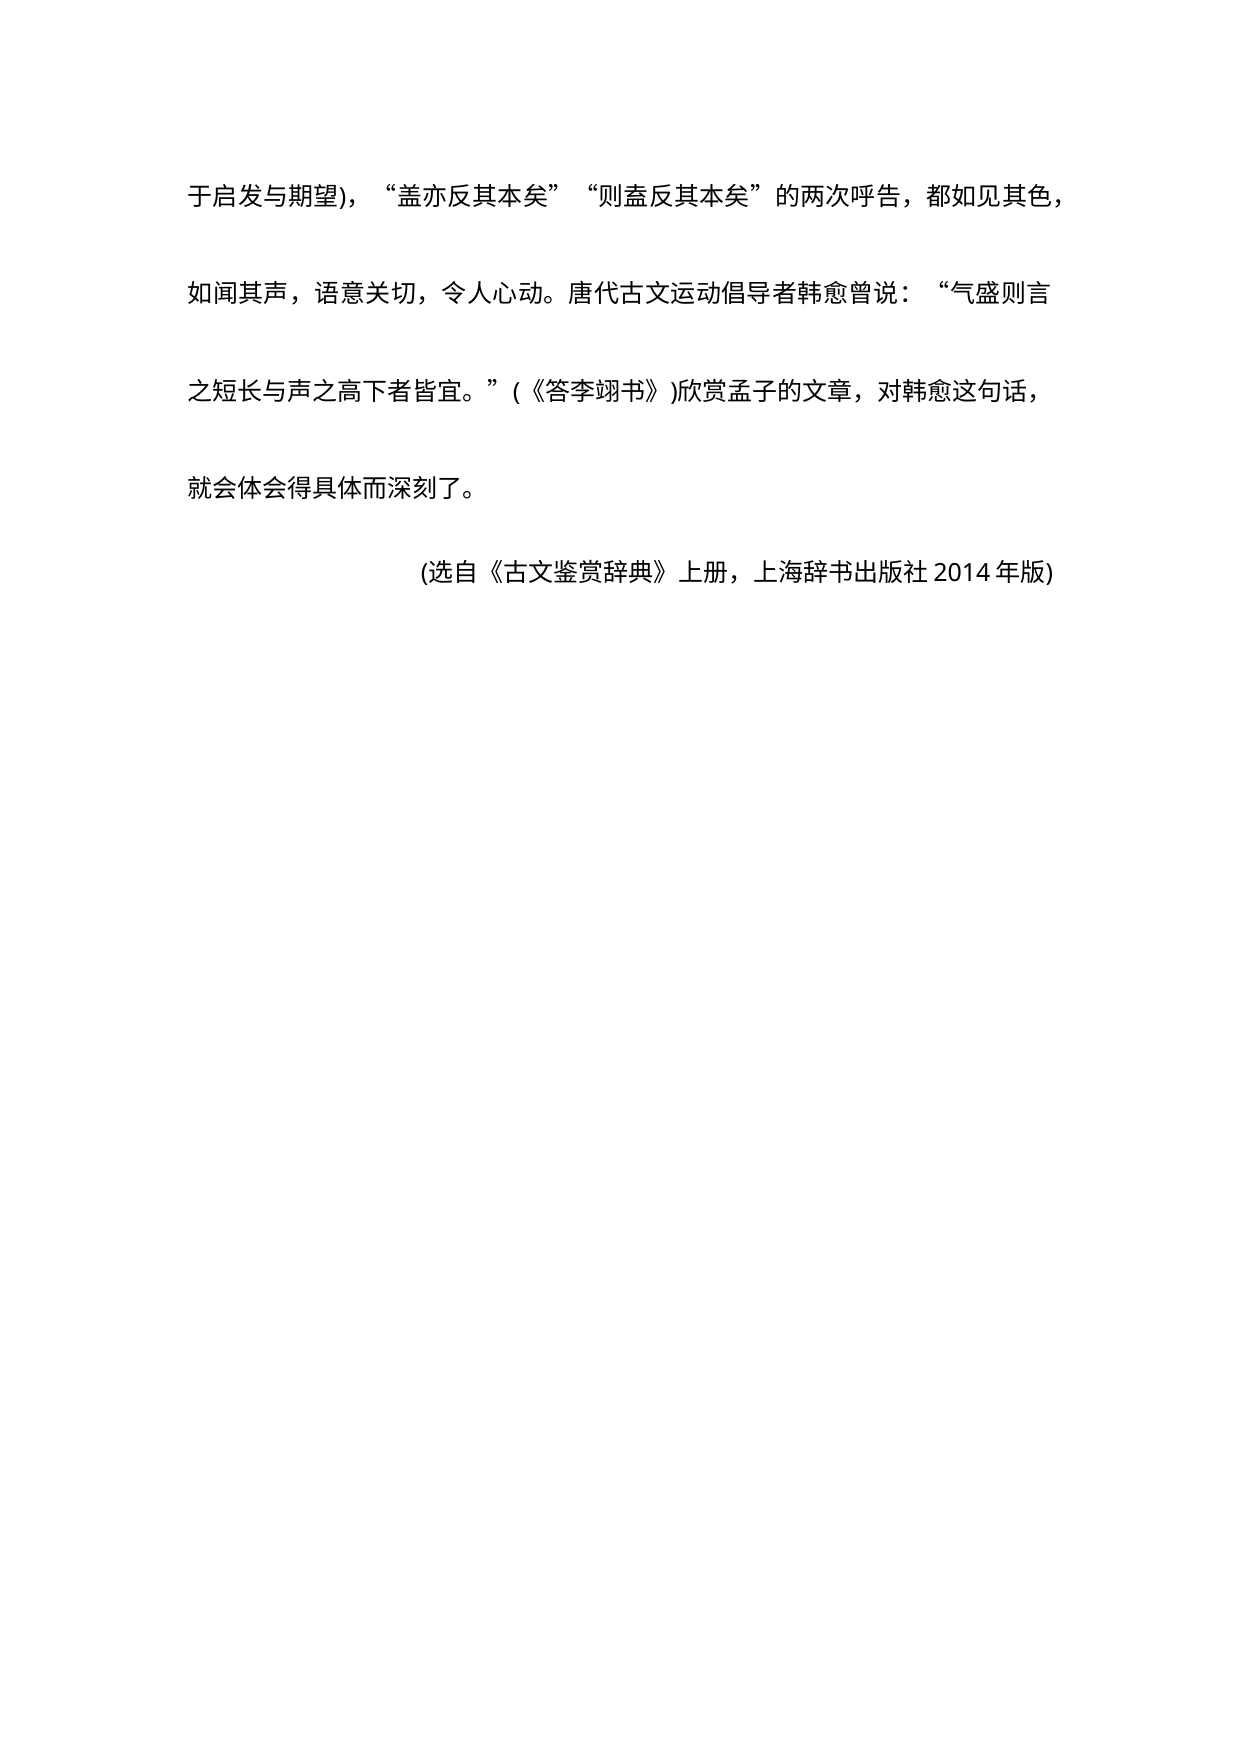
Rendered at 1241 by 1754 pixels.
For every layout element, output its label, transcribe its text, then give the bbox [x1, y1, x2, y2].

text (选自《古文鉴赏辞典》上册，上海辞书出版社2014年版) [187, 538, 1053, 603]
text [187, 162, 1053, 519]
